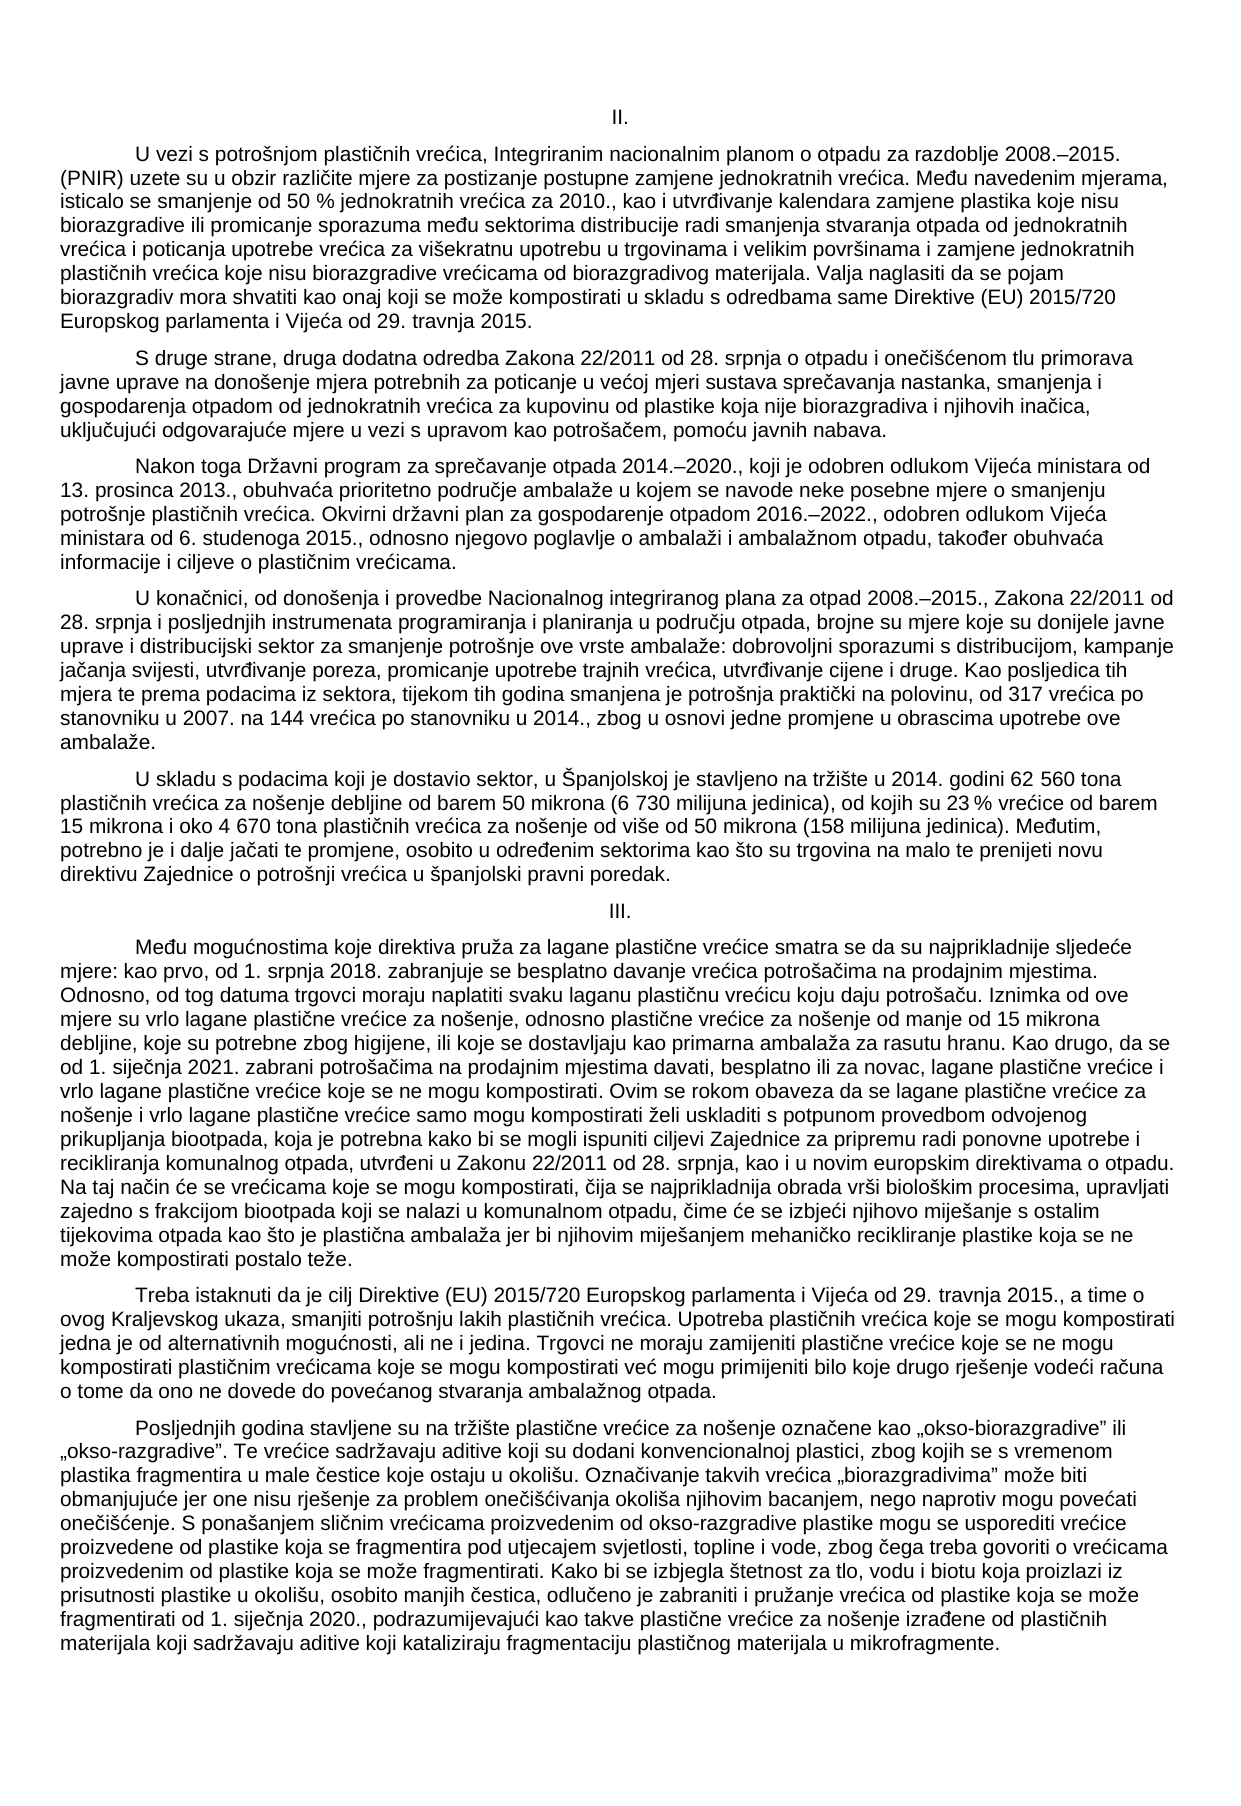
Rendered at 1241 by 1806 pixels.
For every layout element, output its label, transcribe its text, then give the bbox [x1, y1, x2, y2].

text Među mogućnostima koje direktiva pruža za lagane plastične vrećice smatra se da su najprikladnije sljedeće mjere: kao prvo, od 1. srpnja 2018. zabranjuje se besplatno davanje vrećica potrošačima na prodajnim mjestima. Odnosno, od tog datuma trgovci moraju naplatiti svaku laganu plastičnu vrećicu koju daju potrošaču. Iznimka od ove mjere su vrlo lagane plastične vrećice za nošenje, odnosno plastične vrećice za nošenje od manje od 15 mikrona debljine, koje su potrebne zbog higijene, ili koje se dostavljaju kao primarna ambalaža za rasutu hranu. Kao drugo, da se od 1. siječnja 2021. zabrani potrošačima na prodajnim mjestima davati, besplatno ili za novac, lagane plastične vrećice i vrlo lagane plastične vrećice koje se ne mogu kompostirati. Ovim se rokom obaveza da se lagane plastične vrećice za nošenje i vrlo lagane plastične vrećice samo mogu kompostirati želi uskladiti s potpunom provedbom odvojenog prikupljanja biootpada, koja je potrebna kako bi se mogli ispuniti ciljevi Zajednice za pripremu radi ponovne upotrebe i recikliranja komunalnog otpada, utvrđeni u Zakonu 22/2011 od 28. srpnja, kao i u novim europskim direktivama o otpadu. Na taj način će se vrećicama koje se mogu kompostirati, čija se najprikladnija obrada vrši biološkim procesima, upravljati zajedno s frakcijom biootpada koji se nalazi u komunalnom otpadu, čime će se izbjeći njihovo miješanje s ostalim tijekovima otpada kao što je plastična ambalaža jer bi njihovim miješanjem mehaničko recikliranje plastike koja se ne može kompostirati postalo teže. [60, 935, 1180, 1271]
text Posljednjih godina stavljene su na tržište plastične vrećice za nošenje označene kao „okso-biorazgradive” ili „okso-razgradive”. Te vrećice sadržavaju aditive koji su dodani konvencionalnoj plastici, zbog kojih se s vremenom plastika fragmentira u male čestice koje ostaju u okolišu. Označivanje takvih vrećica „biorazgradivima” može biti obmanjujuće jer one nisu rješenje za problem onečišćivanja okoliša njihovim bacanjem, nego naprotiv mogu povećati onečišćenje. S ponašanjem sličnim vrećicama proizvedenim od okso-razgradive plastike mogu se usporediti vrećice proizvedene od plastike koja se fragmentira pod utjecajem svjetlosti, topline i vode, zbog čega treba govoriti o vrećicama proizvedenim od plastike koja se može fragmentirati. Kako bi se izbjegla štetnost za tlo, vodu i biotu koja proizlazi iz prisutnosti plastike u okolišu, osobito manjih čestica, odlučeno je zabraniti i pružanje vrećica od plastike koja se može fragmentirati od 1. siječnja 2020., podrazumijevajući kao takve plastične vrećice za nošenje izrađene od plastičnih materijala koji sadržavaju aditive koji kataliziraju fragmentaciju plastičnog materijala u mikrofragmente. [60, 1415, 1180, 1655]
text U vezi s potrošnjom plastičnih vrećica, Integriranim nacionalnim planom o otpadu za razdoblje 2008.–2015. (PNIR) uzete su u obzir različite mjere za postizanje postupne zamjene jednokratnih vrećica. Među navedenim mjerama, isticalo se smanjenje od 50 % jednokratnih vrećica za 2010., kao i utvrđivanje kalendara zamjene plastika koje nisu biorazgradive ili promicanje sporazuma među sektorima distribucije radi smanjenja stvaranja otpada od jednokratnih vrećica i poticanja upotrebe vrećica za višekratnu upotrebu u trgovinama i velikim površinama i zamjene jednokratnih plastičnih vrećica koje nisu biorazgradive vrećicama od biorazgradivog materijala. Valja naglasiti da se pojam biorazgradiv mora shvatiti kao onaj koji se može kompostirati u skladu s odredbama same Direktive (EU) 2015/720 Europskog parlamenta i Vijeća od 29. travnja 2015. [60, 141, 1180, 333]
text U skladu s podacima koji je dostavio sektor, u Španjolskoj je stavljeno na tržište u 2014. godini 62 560 tona plastičnih vrećica za nošenje debljine od barem 50 mikrona (6 730 milijuna jedinica), od kojih su 23 % vrećice od barem 15 mikrona i oko 4 670 tona plastičnih vrećica za nošenje od više od 50 mikrona (158 milijuna jedinica). Međutim, potrebno je i dalje jačati te promjene, osobito u određenim sektorima kao što su trgovina na malo te prenijeti novu direktivu Zajednice o potrošnji vrećica u španjolski pravni poredak. [60, 766, 1180, 886]
text III. [60, 899, 1180, 923]
text Treba istaknuti da je cilj Direktive (EU) 2015/720 Europskog parlamenta i Vijeća od 29. travnja 2015., a time o ovog Kraljevskog ukaza, smanjiti potrošnju lakih plastičnih vrećica. Upotreba plastičnih vrećica koje se mogu kompostirati jedna je od alternativnih mogućnosti, ali ne i jedina. Trgovci ne moraju zamijeniti plastične vrećice koje se ne mogu kompostirati plastičnim vrećicama koje se mogu kompostirati već mogu primijeniti bilo koje drugo rješenje vodeći računa o tome da ono ne dovede do povećanog stvaranja ambalažnog otpada. [60, 1283, 1180, 1403]
text II. [60, 105, 1180, 129]
text S druge strane, druga dodatna odredba Zakona 22/2011 od 28. srpnja o otpadu i onečišćenom tlu primorava javne uprave na donošenje mjera potrebnih za poticanje u većoj mjeri sustava sprečavanja nastanka, smanjenja i gospodarenja otpadom od jednokratnih vrećica za kupovinu od plastike koja nije biorazgradiva i njihovih inačica, uključujući odgovarajuće mjere u vezi s upravom kao potrošačem, pomoću javnih nabava. [60, 346, 1180, 441]
text U konačnici, od donošenja i provedbe Nacionalnog integriranog plana za otpad 2008.–2015., Zakona 22/2011 od 28. srpnja i posljednjih instrumenata programiranja i planiranja u području otpada, brojne su mjere koje su donijele javne uprave i distribucijski sektor za smanjenje potrošnje ove vrste ambalaže: dobrovoljni sporazumi s distribucijom, kampanje jačanja svijesti, utvrđivanje poreza, promicanje upotrebe trajnih vrećica, utvrđivanje cijene i druge. Kao posljedica tih mjera te prema podacima iz sektora, tijekom tih godina smanjena je potrošnja praktički na polovinu, od 317 vrećica po stanovniku u 2007. na 144 vrećica po stanovniku u 2014., zbog u osnovi jedne promjene u obrascima upotrebe ove ambalaže. [60, 586, 1180, 754]
text Nakon toga Državni program za sprečavanje otpada 2014.–2020., koji je odobren odlukom Vijeća ministara od 13. prosinca 2013., obuhvaća prioritetno područje ambalaže u kojem se navode neke posebne mjere o smanjenju potrošnje plastičnih vrećica. Okvirni državni plan za gospodarenje otpadom 2016.–2022., odobren odlukom Vijeća ministara od 6. studenoga 2015., odnosno njegovo poglavlje o ambalaži i ambalažnom otpadu, također obuhvaća informacije i ciljeve o plastičnim vrećicama. [60, 454, 1180, 574]
